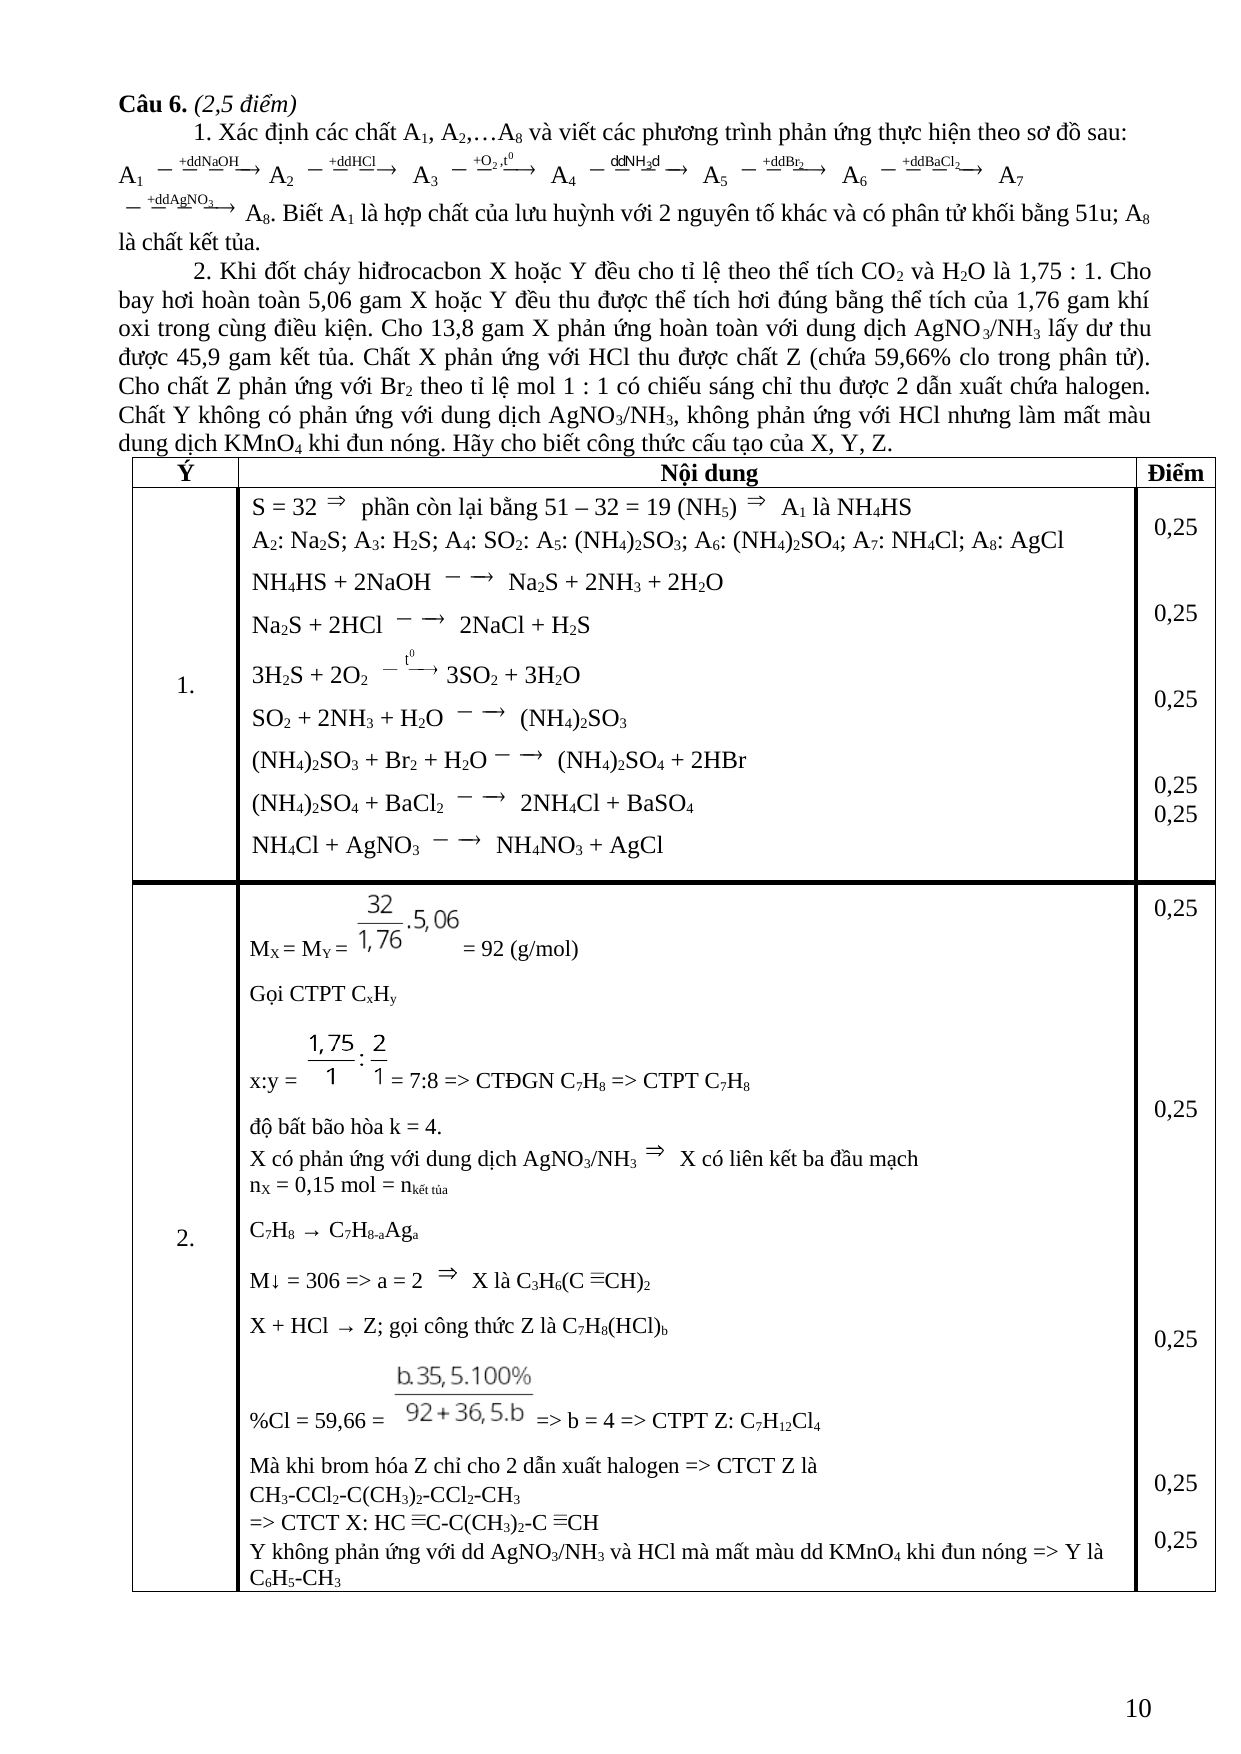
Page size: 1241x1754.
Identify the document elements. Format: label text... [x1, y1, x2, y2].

table_cell 2. [133, 885, 236, 1591]
table_header Ý [133, 458, 238, 487]
table_cell S = 32 phần còn lại bằng 51 – 32 = 19 (NH5) A1 là NH4HS A2: Na2S; A3: H2S; A4: SO2: A5: (NH4)2SO3; A6: (NH4)2SO4; A7: NH4Cl; A8: AgCl NH4HS + 2NaOH Na2S + 2NH3 + 2H2O Na2S + 2HCl 2NaCl + H2S 3H2S + 2O2 3SO2 + 3H2O SO2 + 2NH3 + H2O (NH4)2SO3 (NH4)2SO3 + Br2 + H2O (NH4)2SO4 + 2HBr (NH4)2SO4 + BaCl2 2NH4Cl + BaSO4 NH4Cl + AgNO3 NH4NO3 + AgCl [240, 488, 1134, 880]
text 1. Xác định các chất A1, A2,…A8 và viết các phương trình phản ứng thực hiện theo sơ đồ sau: [118, 117, 1152, 146]
table_cell 0,25 0,25 0,25 0,25 0,25 [1138, 488, 1215, 880]
table_cell 1. [133, 488, 236, 880]
text A1 A2 A3 A4 A5 A6 A7 A8. Biết A1 là hợp chất của lưu huỳnh với 2 nguyên tố khác và có phân tử khối bằng 51u; A8 là chất kết tủa. [118, 146, 1152, 256]
table_header Nội dung [239, 458, 1136, 487]
text 2. Khi đốt cháy hiđrocacbon X hoặc Y đều cho tỉ lệ theo thể tích CO2 và H2O là 1,75 : 1. Cho bay hơi hoàn toàn 5,06 gam X hoặc Y đều thu được thể tích hơi đúng bằng thể tích của 1,76 gam khí oxi trong cùng điều kiện. Cho 13,8 gam X phản ứng hoàn toàn với dung dịch AgNO3/NH3 lấy dư thu được 45,9 gam kết tủa. Chất X phản ứng với HCl thu được chất Z (chứa 59,66% clo trong phân tử). Cho chất Z phản ứng với Br2 theo tỉ lệ mol 1 : 1 có chiếu sáng chỉ thu được 2 dẫn xuất chứa halogen. Chất Y không có phản ứng với dung dịch AgNO3/NH3, không phản ứng với HCl nhưng làm mất màu dung dịch KMnO4 khi đun nóng. Hãy cho biết công thức cấu tạo của X, Y, Z. [118, 256, 1152, 457]
table_cell MX = MY = = 92 (g/mol) Gọi CTPT CxHy x:y = = 7:8 => CTĐGN C7H8 => CTPT C7H8 độ bất bão hòa k = 4. X có phản ứng với dung dịch AgNO3/NH3 X có liên kết ba đầu mạch nX = 0,15 mol = nkết tủa C7H8 → C7H8-aAga M↓ = 306 => a = 2 X là C3H6(CCH)2 X + HCl → Z; gọi công thức Z là C7H8(HCl)b %Cl = 59,66 = => b = 4 => CTPT Z: C7H12Cl4 Mà khi brom hóa Z chỉ cho 2 dẫn xuất halogen => CTCT Z là CH3-CCl2-C(CH3)2-CCl2-CH3 => CTCT X: HCC-C(CH3)2-CCH Y không phản ứng với dd AgNO3/NH3 và HCl mà mất màu dd KMnO4 khi đun nóng => Y là C6H5-CH3 [240, 885, 1134, 1591]
table_header Điểm [1137, 458, 1215, 487]
table_cell 0,25 0,25 0,25 0,25 0,25 [1138, 885, 1215, 1591]
text Câu 6. (2,5 điểm) [118, 89, 1152, 117]
